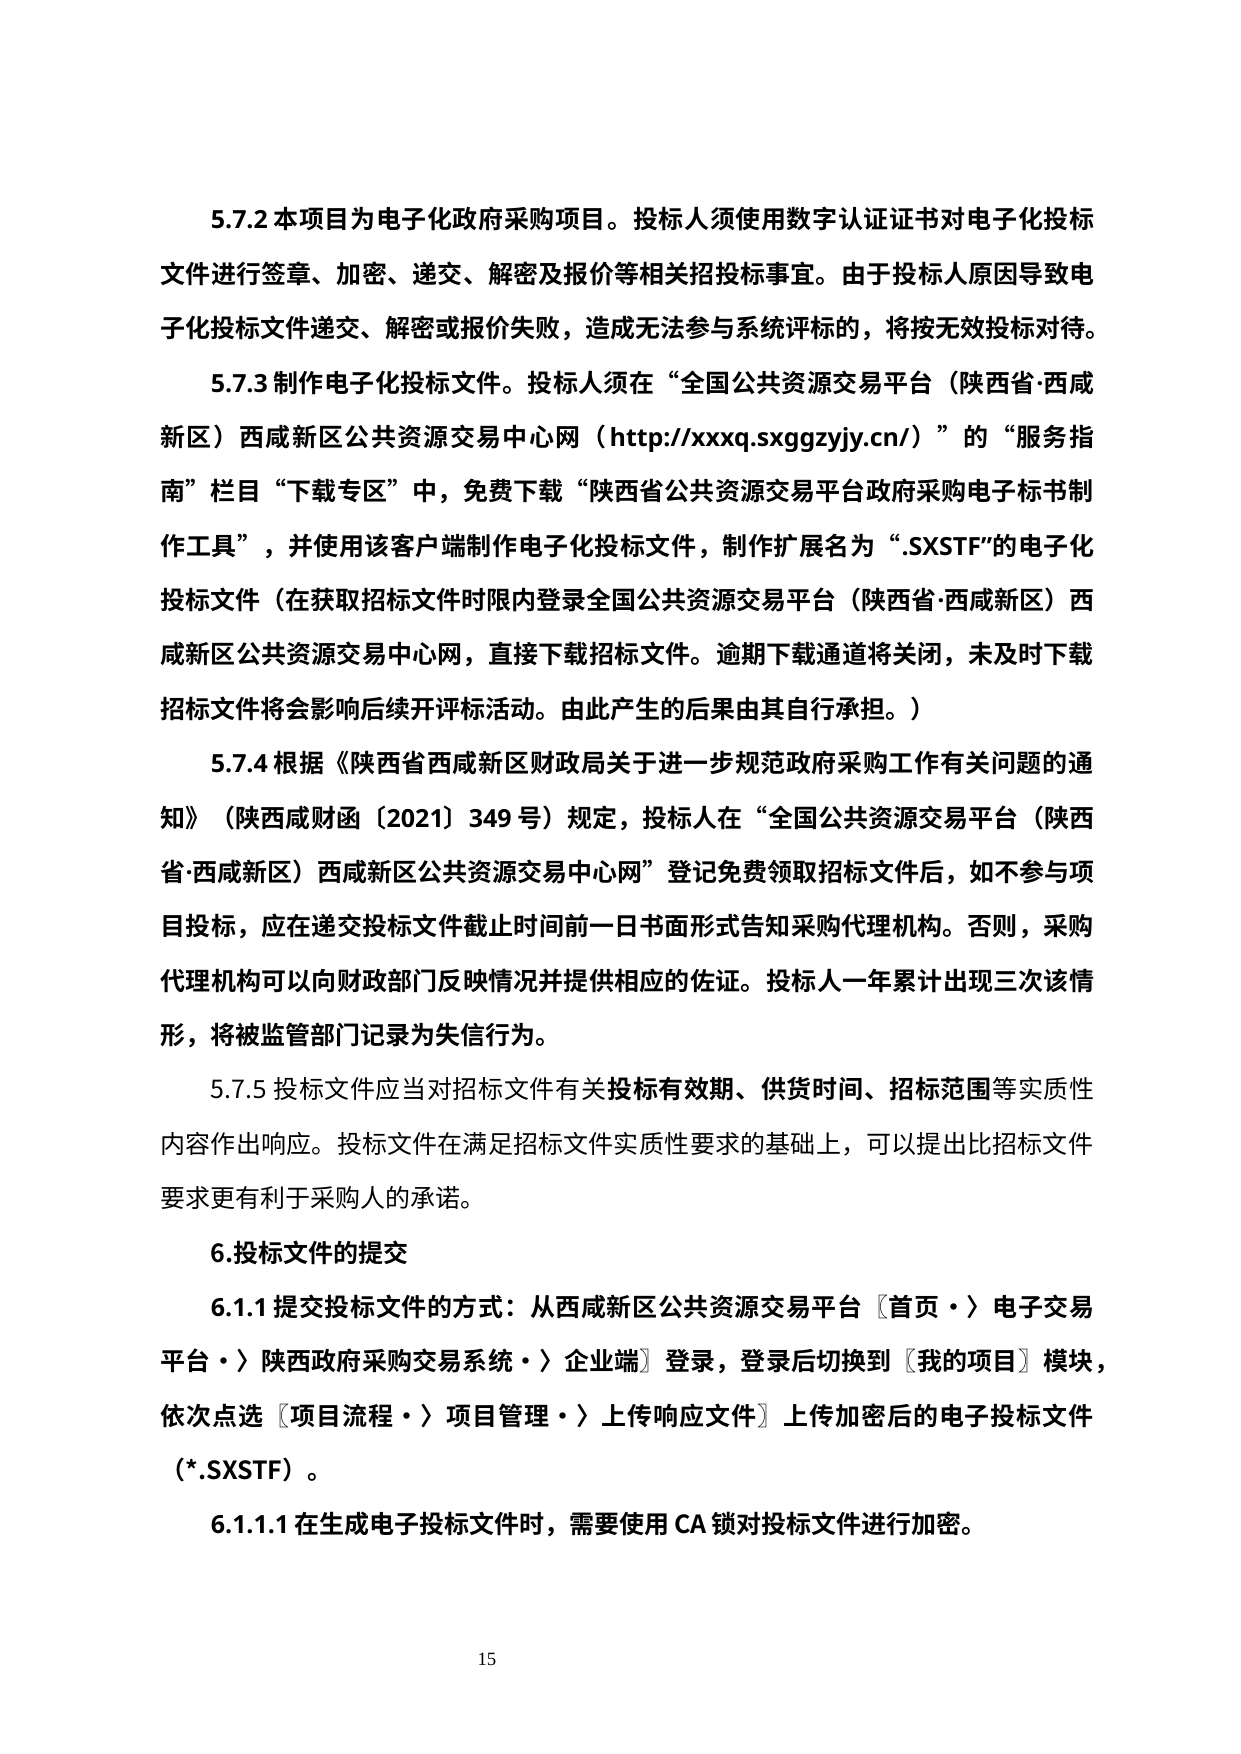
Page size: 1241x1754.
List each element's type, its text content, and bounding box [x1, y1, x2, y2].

text 5.7.5 投标文件应当对招标文件有关投标有效期、供货时间、招标范围等实质性内容作出响应。投标文件在满足招标文件实质性要求的基础上，可以提出比招标文件要求更有利于采购人的承诺。 [160, 1070, 1094, 1215]
subtitle 6.1.1提交投标文件的方式：从西咸新区公共资源交易平台〖首页·〉电子交易平台·〉陕西政府采购交易系统·〉企业端〗登录，登录后切换到〖我的项目〗模块，依次点选〖项目流程·〉项目管理·〉上传响应文件〗上传加密后的电子投标文件（*.SXSTF）。 [160, 1287, 1094, 1487]
subtitle 5.7.3制作电子化投标文件。投标人须在“全国公共资源交易平台（陕西省·西咸新区）西咸新区公共资源交易中心网（http://xxxq.sxggzyjy.cn/）”的“服务指南”栏目“下载专区”中，免费下载“陕西省公共资源交易平台政府采购电子标书制作工具”，并使用该客户端制作电子化投标文件，制作扩展名为“.SXSTF”的电子化投标文件（在获取招标文件时限内登录全国公共资源交易平台（陕西省·西咸新区）西咸新区公共资源交易中心网，直接下载招标文件。逾期下载通道将关闭，未及时下载招标文件将会影响后续开评标活动。由此产生的后果由其自行承担。） [160, 363, 1094, 726]
subtitle 5.7.4根据《陕西省西咸新区财政局关于进一步规范政府采购工作有关问题的通知》（陕西咸财函〔2021〕349号）规定，投标人在“全国公共资源交易平台（陕西省·西咸新区）西咸新区公共资源交易中心网”登记免费领取招标文件后，如不参与项目投标，应在递交投标文件截止时间前一日书面形式告知采购代理机构。否则，采购代理机构可以向财政部门反映情况并提供相应的佐证。投标人一年累计出现三次该情形，将被监管部门记录为失信行为。 [160, 744, 1094, 1052]
subtitle 5.7.2本项目为电子化政府采购项目。投标人须使用数字认证证书对电子化投标文件进行签章、加密、递交、解密及报价等相关招投标事宜。由于投标人原因导致电子化投标文件递交、解密或报价失败，造成无法参与系统评标的，将按无效投标对待。 [160, 200, 1094, 345]
text 6.投标文件的提交 [160, 1233, 1094, 1269]
text 6.1.1.1在生成电子投标文件时，需要使用CA锁对投标文件进行加密。 [160, 1505, 1094, 1541]
